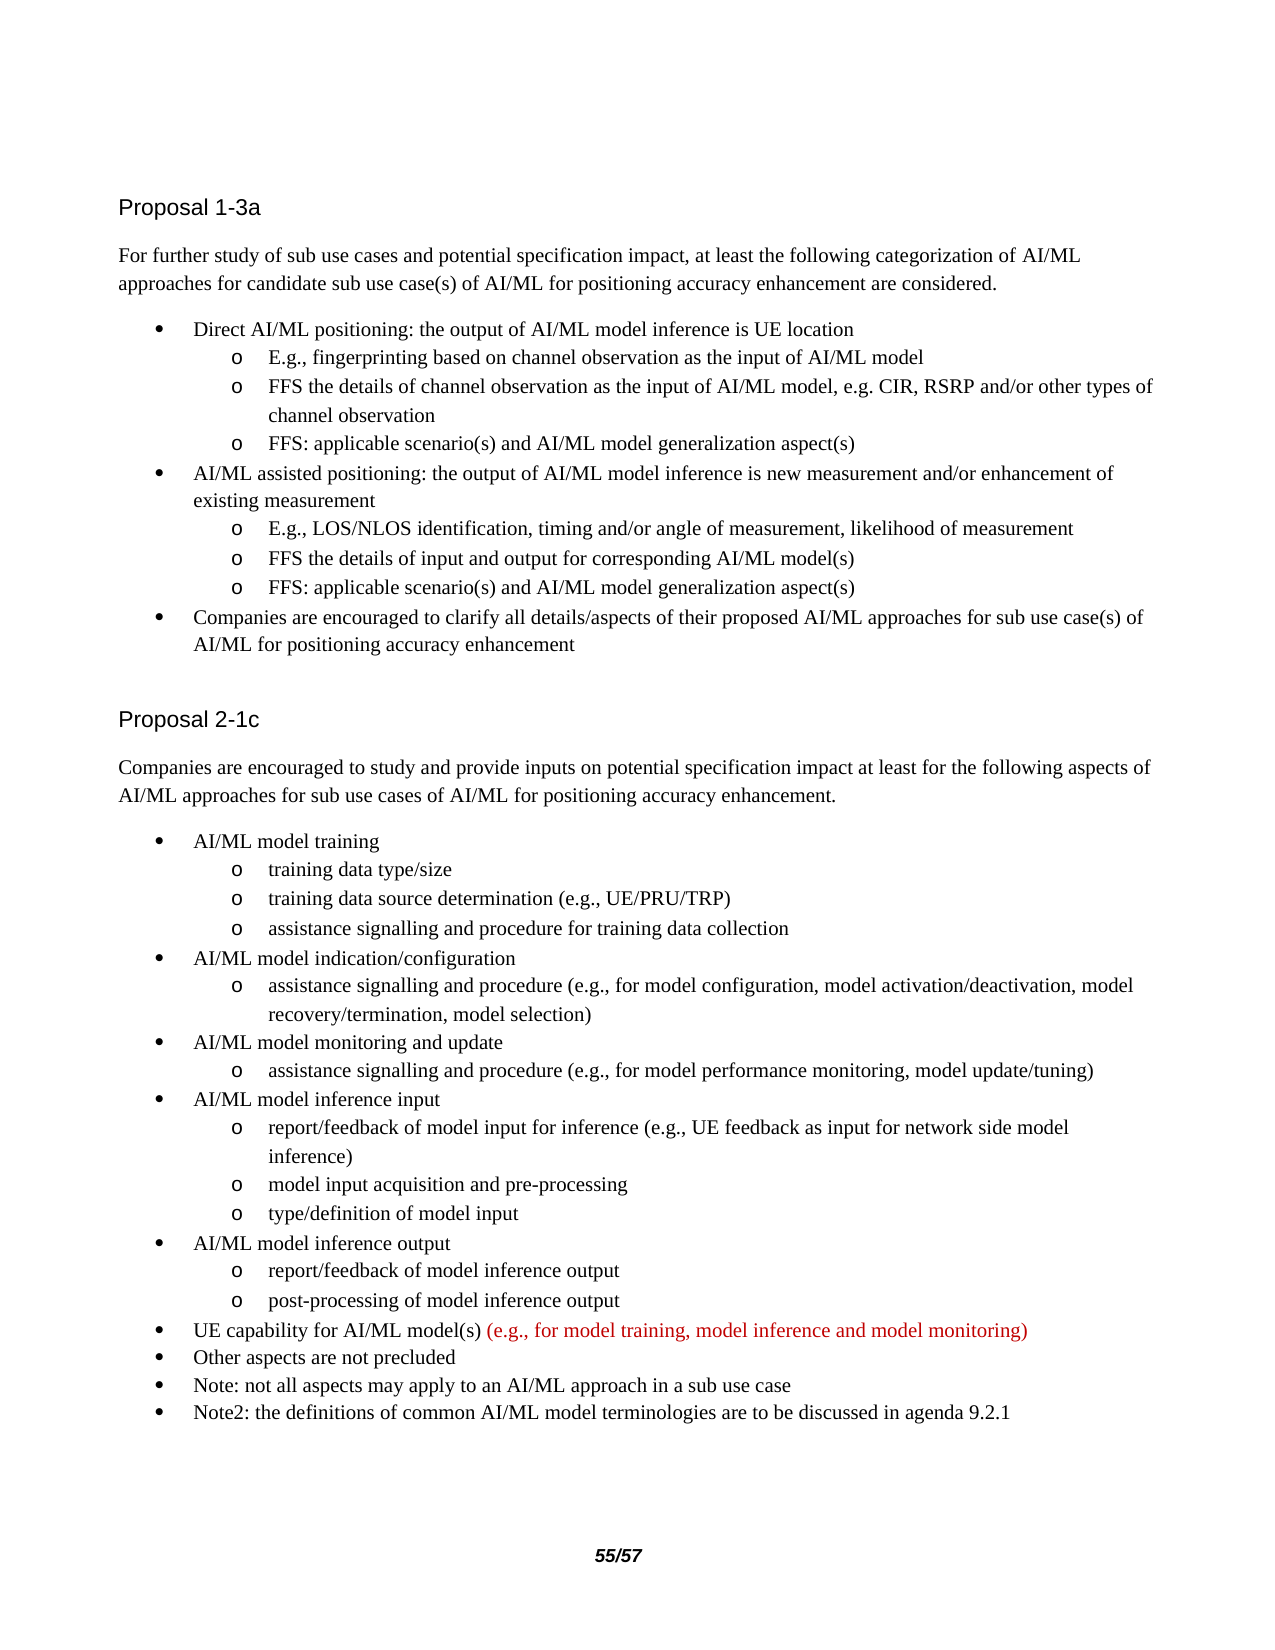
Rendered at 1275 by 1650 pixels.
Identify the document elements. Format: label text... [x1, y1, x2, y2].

list training data type/size [231, 857, 1157, 882]
list FFS the details of channel observation as the input of AI/ML model, e.g. CIR, RSRP and/or other types of channel observation [231, 374, 1157, 427]
list AI/ML assisted positioning: the output of AI/ML model inference is new measurement and/or enhancement of existing measurement [156, 461, 1157, 512]
list training data source determination (e.g., UE/PRU/TRP) [231, 886, 1157, 912]
list AI/ML model inference input [156, 1087, 1157, 1111]
subtitle Proposal 2-1c [118, 706, 1157, 732]
list model input acquisition and pre-processing [231, 1172, 1157, 1197]
list post-processing of model inference output [231, 1288, 1157, 1314]
list AI/ML model indication/configuration [156, 945, 1157, 969]
text Companies are encouraged to study and provide inputs on potential specification impact at least for the following aspects of AI/ML approaches for sub use cases of AI/ML for positioning accuracy enhancement. [118, 755, 1157, 807]
list Other aspects are not precluded [156, 1345, 1157, 1369]
list Note: not all aspects may apply to an AI/ML approach in a sub use case [156, 1373, 1157, 1397]
list report/feedback of model input for inference (e.g., UE feedback as input for network side model inference) [231, 1115, 1157, 1168]
list Companies are encouraged to clarify all details/aspects of their proposed AI/ML approaches for sub use case(s) of AI/ML for positioning accuracy enhancement [156, 604, 1157, 656]
list AI/ML model training [156, 829, 1157, 853]
list Direct AI/ML positioning: the output of AI/ML model inference is UE location [156, 317, 1157, 341]
list FFS: applicable scenario(s) and AI/ML model generalization aspect(s) [231, 575, 1157, 601]
list FFS the details of input and output for corresponding AI/ML model(s) [231, 545, 1157, 571]
list E.g., fingerprinting based on channel observation as the input of AI/ML model [231, 344, 1157, 370]
list UE capability for AI/ML model(s) (e.g., for model training, model inference and model monitoring) [156, 1317, 1157, 1342]
list assistance signalling and procedure for training data collection [231, 916, 1157, 942]
list FFS: applicable scenario(s) and AI/ML model generalization aspect(s) [231, 431, 1157, 457]
subtitle Proposal 1-3a [118, 194, 1157, 220]
list AI/ML model inference output [156, 1231, 1157, 1255]
list Note2: the definitions of common AI/ML model terminologies are to be discussed in agenda 9.2.1 [156, 1400, 1157, 1424]
text For further study of sub use cases and potential specification impact, at least the following categorization of AI/ML approaches for candidate sub use case(s) of AI/ML for positioning accuracy enhancement are considered. [118, 243, 1157, 295]
list report/feedback of model inference output [231, 1258, 1157, 1284]
list type/definition of model input [231, 1201, 1157, 1227]
list AI/ML model monitoring and update [156, 1030, 1157, 1054]
list assistance signalling and procedure (e.g., for model configuration, model activation/deactivation, model recovery/termination, model selection) [231, 973, 1157, 1026]
list assistance signalling and procedure (e.g., for model performance monitoring, model update/tuning) [231, 1057, 1157, 1083]
list E.g., LOS/NLOS identification, timing and/or angle of measurement, likelihood of measurement [231, 516, 1157, 542]
